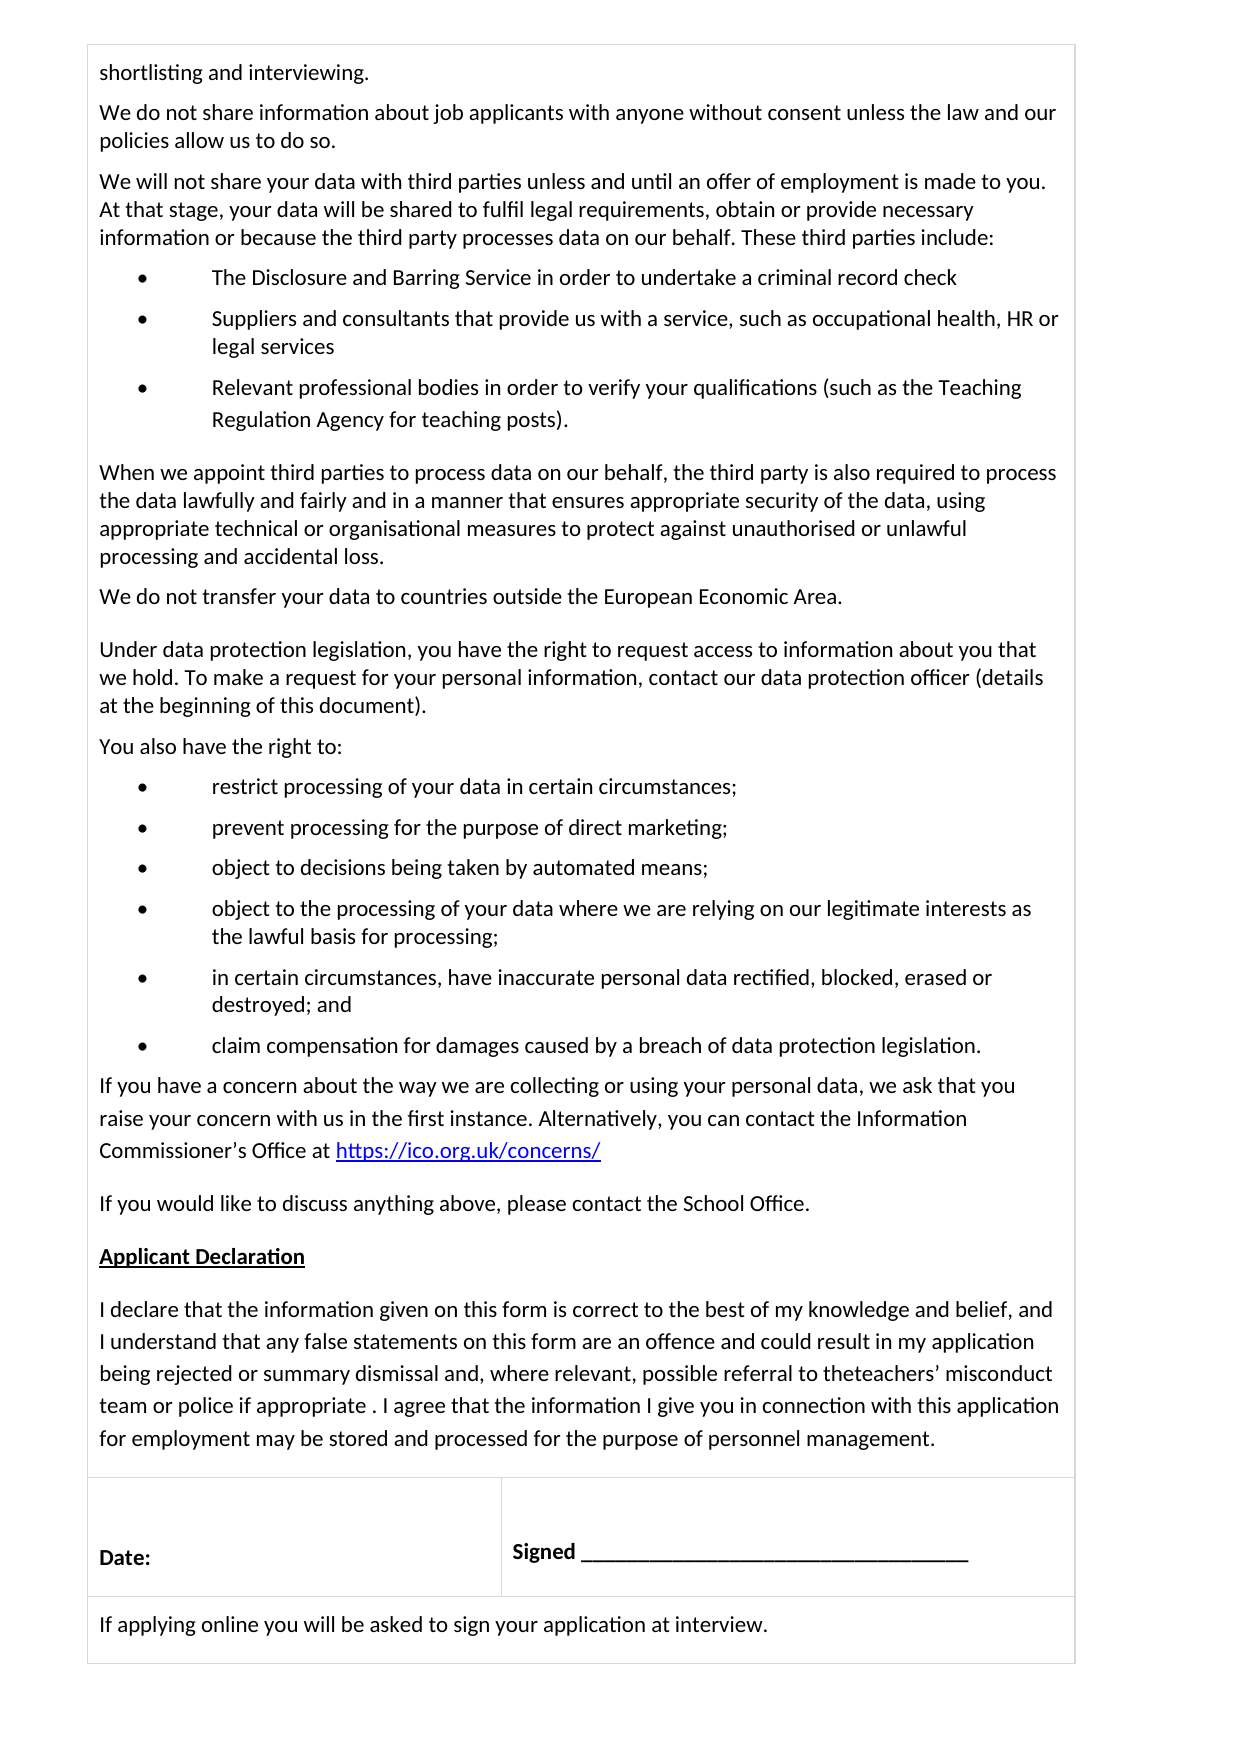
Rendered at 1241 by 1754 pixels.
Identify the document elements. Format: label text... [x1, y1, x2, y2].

table_cell Date: [88, 1478, 501, 1596]
table_cell If applying online you will be asked to sign your application at interview. [88, 1597, 1074, 1663]
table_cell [88, 45, 1074, 1477]
table_cell Signed __________________________________ [502, 1478, 1074, 1596]
